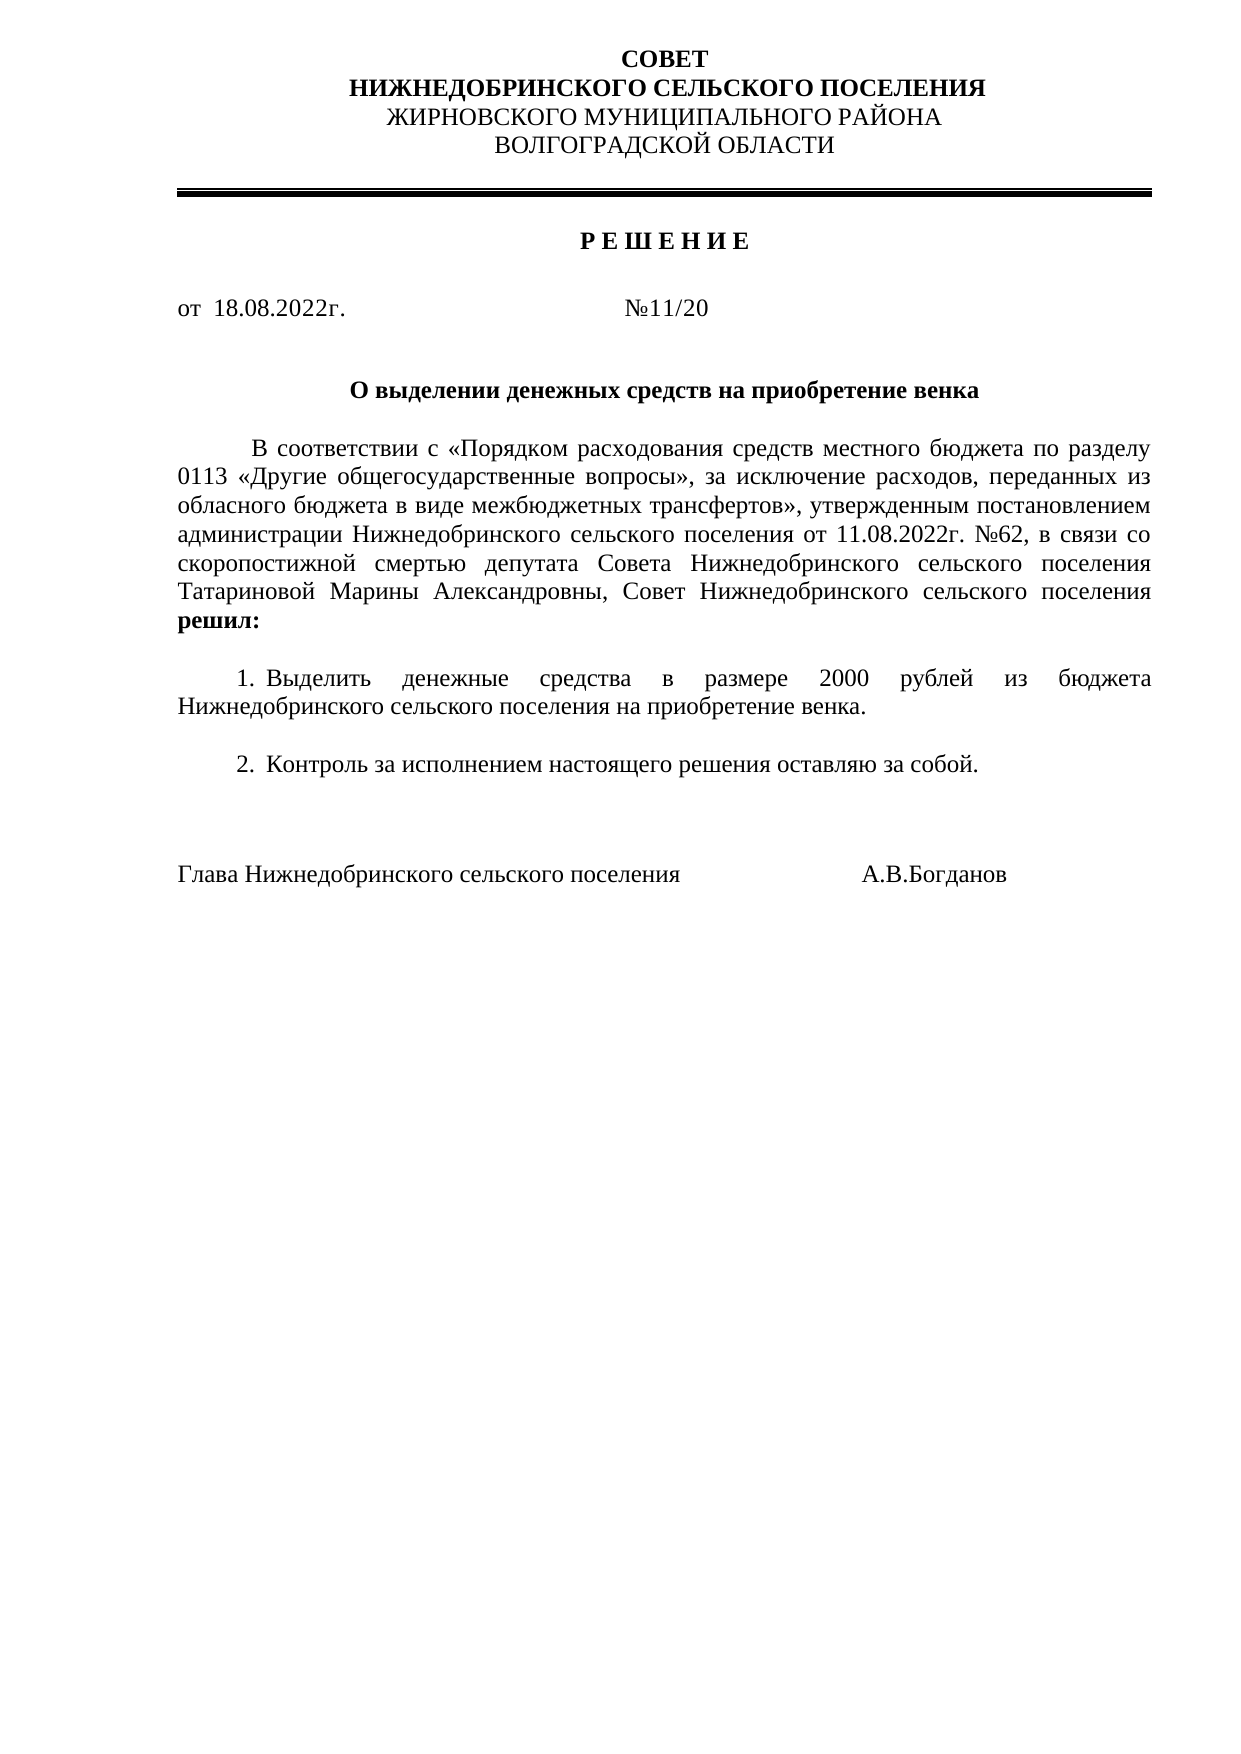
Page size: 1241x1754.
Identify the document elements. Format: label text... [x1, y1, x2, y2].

text В соответствии с «Порядком расходования средств местного бюджета по разделу 0113 «Другие общегосударственные вопросы», за исключение расходов, переданных из обласного бюджета в виде межбюджетных трансфертов», утвержденным постановлением администрации Нижнедобринского сельского поселения от 11.08.2022г. №62, в связи со скоропостижной смертью депутата Совета Нижнедобринского сельского поселения Татариновой Марины Александровны, Совет Нижнедобринского сельского поселения решил: [177, 433, 1152, 634]
text ЖИРНОВСКОГО МУНИЦИПАЛЬНОГО РАЙОНА [177, 102, 1152, 131]
text СОВЕТ [177, 44, 1152, 73]
list Контроль за исполнением настоящего решения оставляю за собой. [177, 749, 1152, 778]
text О выделении денежных средств на приобретение венка [177, 375, 1152, 404]
text Глава Нижнедобринского сельского поселения А.В.Богданов [177, 859, 1152, 888]
text ВОЛГОГРАДСКОЙ ОБЛАСТИ [177, 131, 1152, 159]
text от 18.08.2022г. №11/20 [177, 293, 1152, 322]
list Выделить денежные средства в размере 2000 рублей из бюджета Нижнедобринского сельского поселения на приобретение венка. [177, 663, 1152, 720]
text Р Е Ш Е Н И Е [177, 226, 1152, 255]
text НИЖНЕДОБРИНСКОГО СЕЛЬСКОГО ПОСЕЛЕНИЯ [177, 73, 1152, 102]
